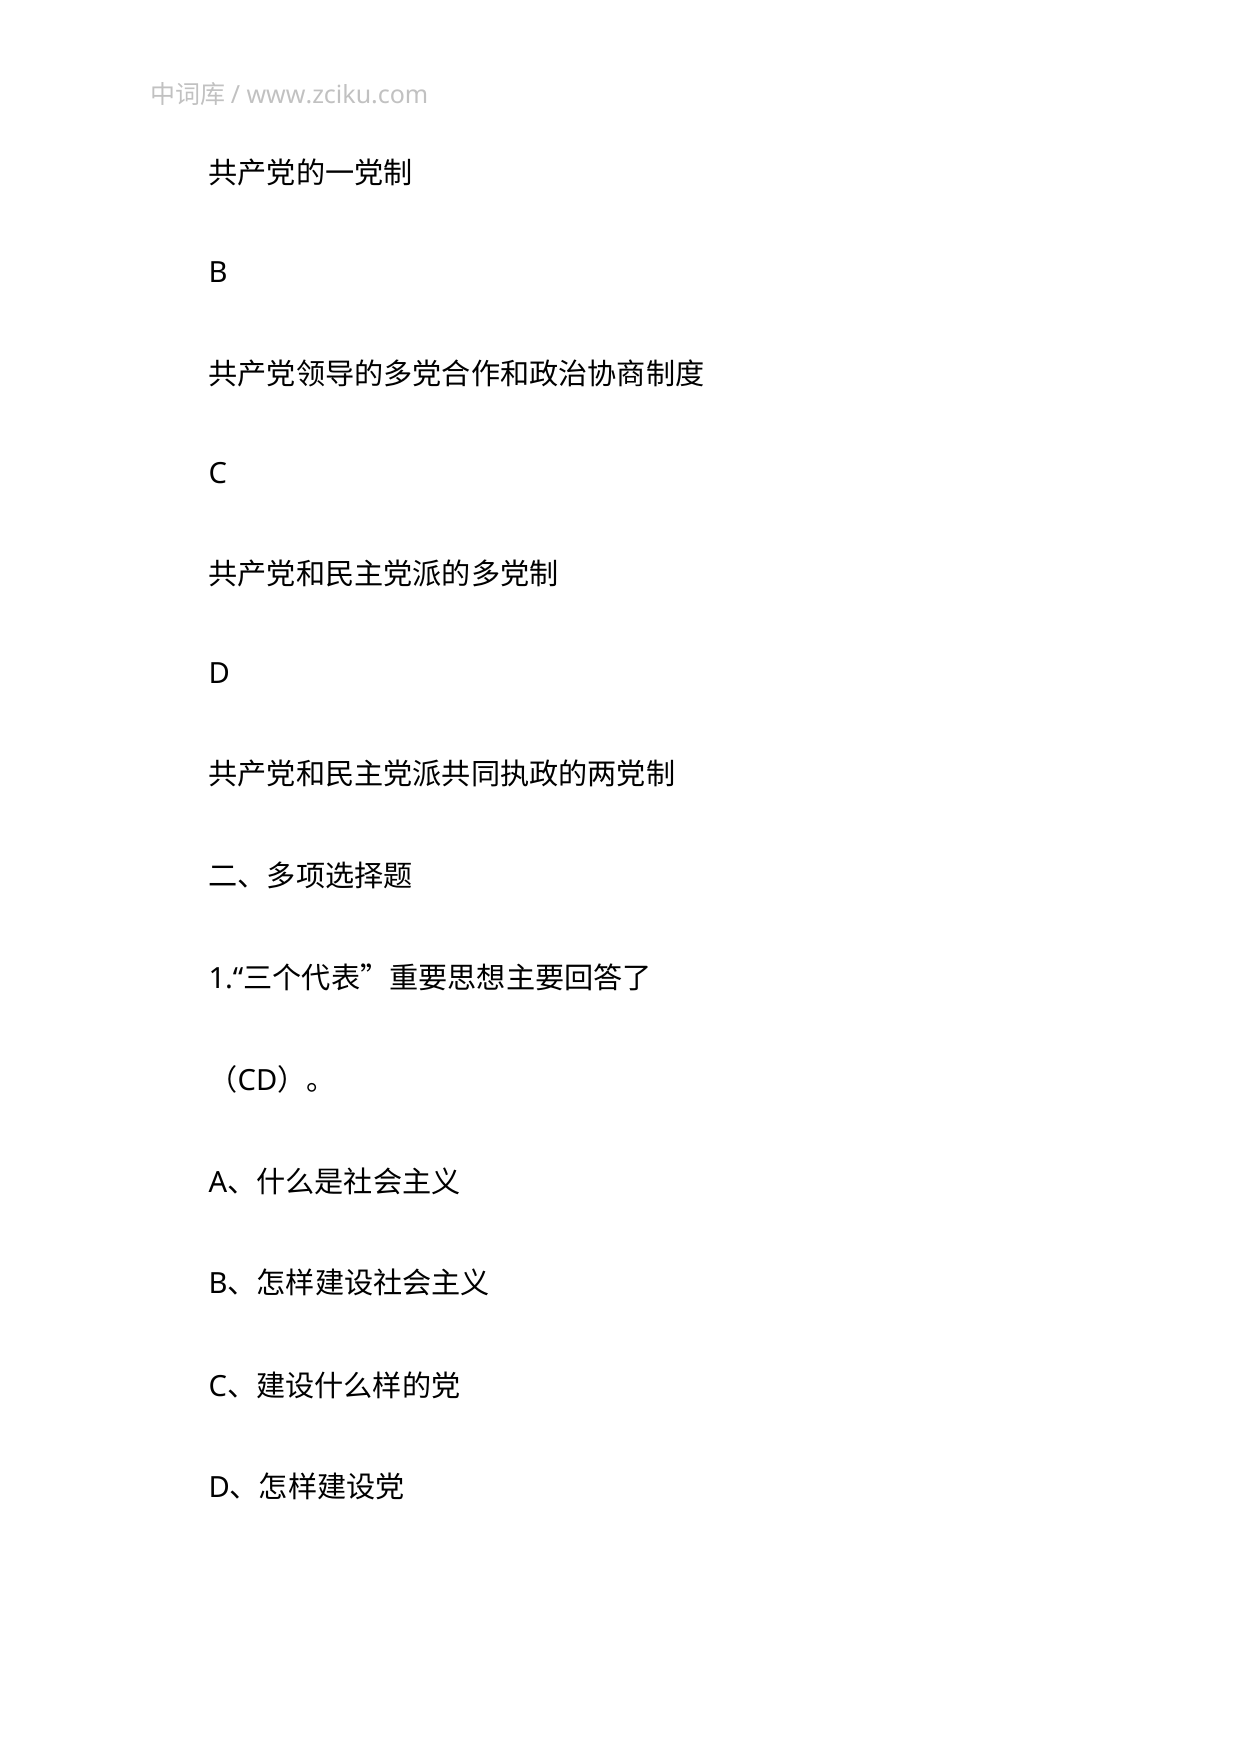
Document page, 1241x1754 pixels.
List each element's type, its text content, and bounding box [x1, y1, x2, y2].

text 1.“三个代表”重要思想主要回答了 [150, 954, 1090, 997]
text 二、多项选择题 [150, 852, 1090, 895]
text 共产党和民主党派的多党制 [150, 550, 1090, 593]
text B [150, 252, 1090, 291]
text 共产党和民主党派共同执政的两党制 [150, 751, 1090, 793]
text A、什么是社会主义 [150, 1158, 1090, 1201]
text C、建设什么样的党 [150, 1362, 1090, 1404]
text D、怎样建设党 [150, 1464, 1090, 1506]
text C [150, 452, 1090, 492]
text 共产党领导的多党合作和政治协商制度 [150, 350, 1090, 392]
text （CD）。 [150, 1056, 1090, 1098]
text D [150, 652, 1090, 692]
text 共产党的一党制 [150, 150, 1090, 192]
text B、怎样建设社会主义 [150, 1260, 1090, 1302]
